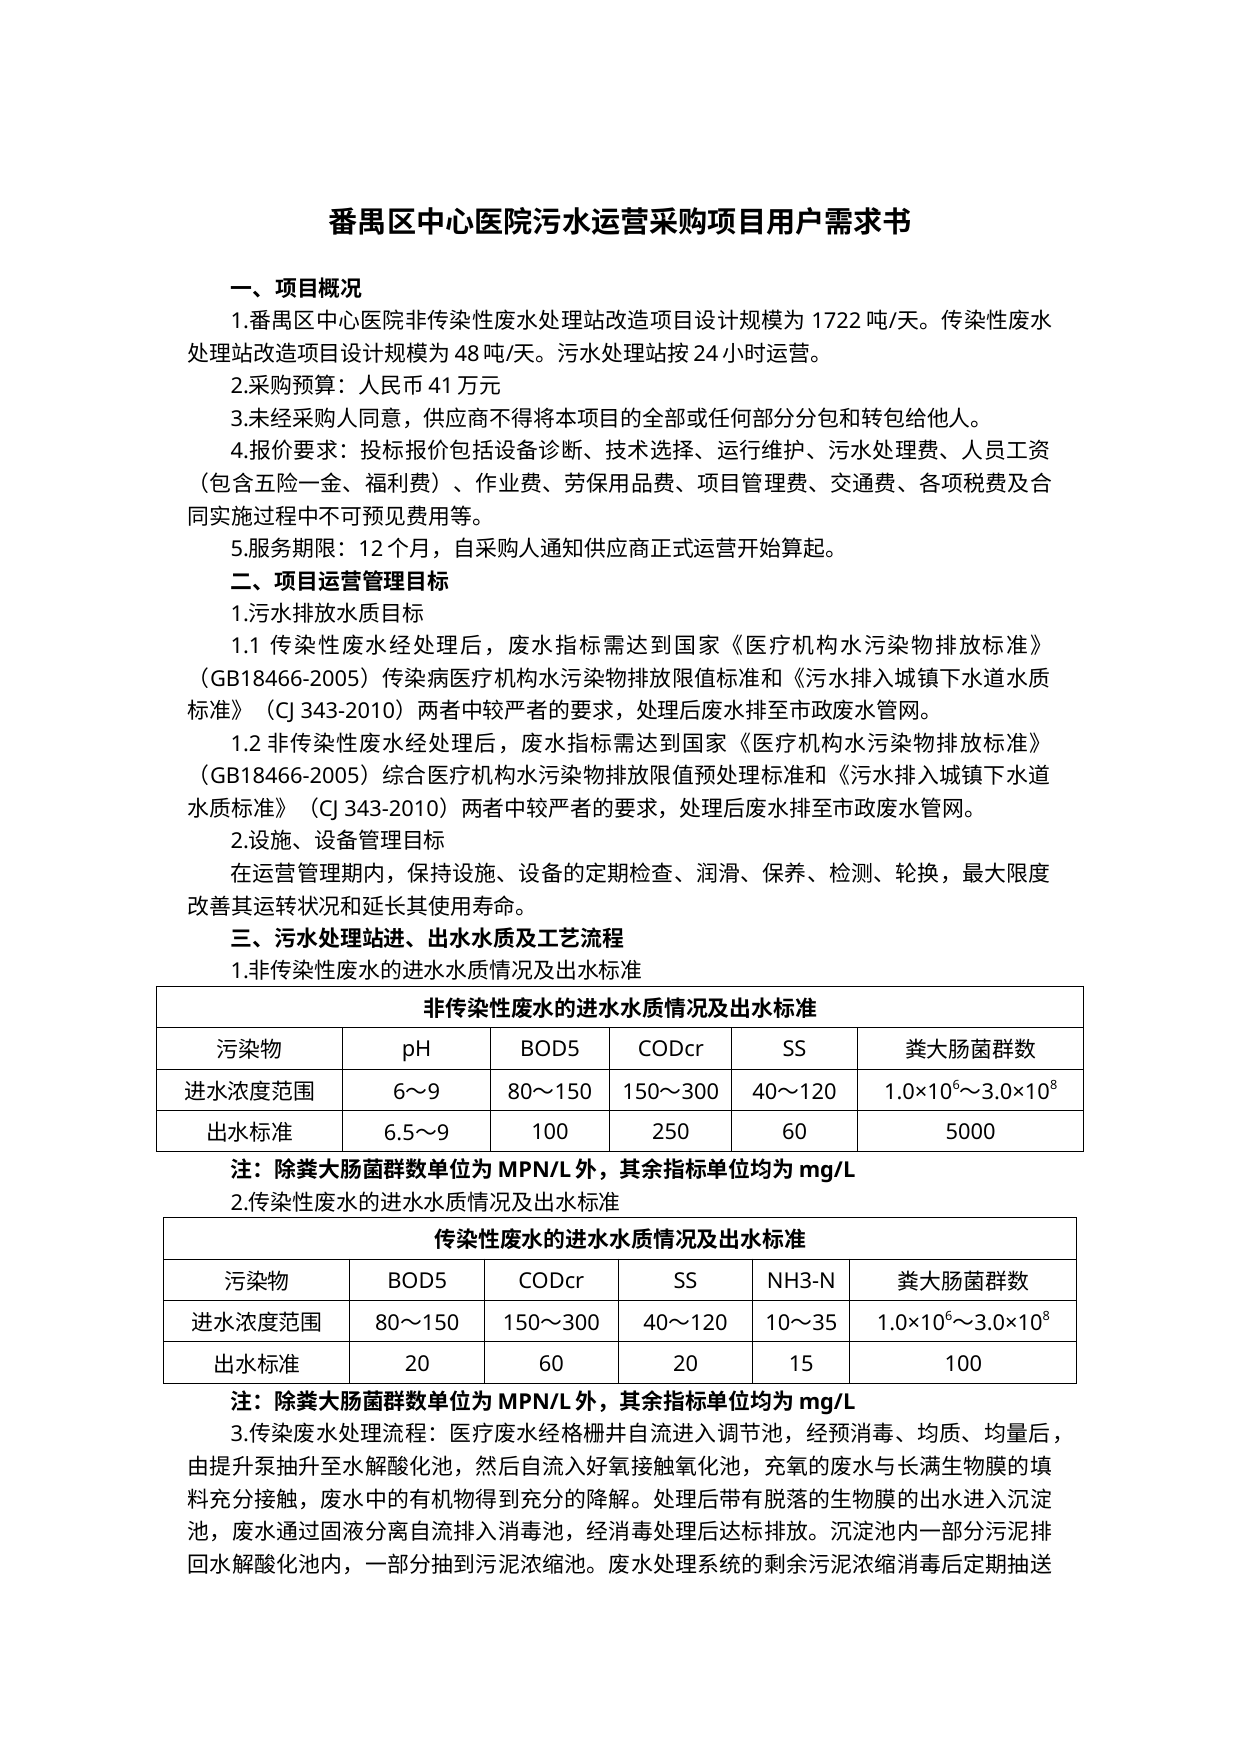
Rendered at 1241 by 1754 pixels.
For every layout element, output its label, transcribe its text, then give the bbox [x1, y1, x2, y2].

table_header 非传染性废水的进水水质情况及出水标准 [157, 987, 1083, 1027]
text 一、 项目概况 [187, 271, 1053, 303]
text 1.非传染性废水的进水水质情况及出水标准 [187, 953, 1053, 986]
table_cell CODcr [485, 1260, 618, 1300]
table_cell 污染物 [164, 1260, 349, 1300]
table_cell 6.5～9 [343, 1111, 490, 1151]
text 1.1 传染性废水经处理后，废水指标需达到国家《医疗机构水污染物排放标准》（GB18466-2005）传染病医疗机构水污染物排放限值标准和《污水排入城镇下水道水质标准》（CJ 343-2010）两者中较严者的要求，处理后废水排至市政废水管网。 [187, 628, 1053, 726]
text 注：除粪大肠菌群数单位为MPN/L外，其余指标单位均为mg/L [187, 1384, 1053, 1416]
text 1.番禺区中心医院非传染性废水处理站改造项目设计规模为1722吨/天。传染性废水处理站改造项目设计规模为48吨/天。污水处理站按24小时运营。 [187, 303, 1053, 368]
text 1.2非传染性废水经处理后，废水指标需达到国家《医疗机构水污染物排放标准》（GB18466-2005）综合医疗机构水污染物排放限值预处理标准和《污水排入城镇下水道水质标准》（CJ 343-2010）两者中较严者的要求，处理后废水排至市政废水管网。 [187, 726, 1053, 823]
table_cell 进水浓度范围 [164, 1301, 349, 1341]
table_cell 粪大肠菌群数 [858, 1028, 1083, 1068]
text 5.服务期限：12个月，自采购人通知供应商正式运营开始算起。 [187, 531, 1053, 563]
table_cell 150～300 [485, 1301, 618, 1341]
table_cell 粪大肠菌群数 [850, 1260, 1076, 1300]
table_cell 60 [485, 1342, 618, 1383]
text 4.报价要求：投标报价包括设备诊断、技术选择、运行维护、污水处理费、人员工资（包含五险一金、福利费）、作业费、劳保用品费、项目管理费、交通费、各项税费及合同实施过程中不可预见费用等。 [187, 433, 1053, 531]
table_cell 40～120 [732, 1070, 857, 1110]
table_cell 80～150 [491, 1070, 609, 1110]
table_cell 150～300 [610, 1070, 731, 1110]
table_cell 进水浓度范围 [157, 1070, 342, 1110]
text 二、项目运营管理目标 [187, 563, 1053, 596]
table_cell 250 [610, 1111, 731, 1151]
table_cell 80～150 [350, 1301, 484, 1341]
table_cell 出水标准 [157, 1111, 342, 1151]
text 2.采购预算：人民币41万元 [187, 368, 1053, 401]
table_cell 20 [619, 1342, 752, 1383]
table_cell 6～9 [343, 1070, 490, 1110]
text 三、污水处理站进、出水水质及工艺流程 [187, 921, 1053, 953]
table_cell 40～120 [619, 1301, 752, 1341]
text 在运营管理期内，保持设施、设备的定期检查、润滑、保养、检测、轮换，最大限度改善其运转状况和延长其使用寿命。 [187, 856, 1053, 921]
table_cell SS [732, 1028, 857, 1068]
table_cell 5000 [858, 1111, 1083, 1151]
table_cell 出水标准 [164, 1342, 349, 1383]
text 1.污水排放水质目标 [187, 596, 1053, 628]
table_cell 1.0×106～3.0×108 [850, 1301, 1076, 1341]
table_cell 20 [350, 1342, 484, 1383]
text 3.未经采购人同意，供应商不得将本项目的全部或任何部分分包和转包给他人。 [187, 401, 1053, 433]
table_cell NH3-N [753, 1260, 849, 1300]
text 2.设施、设备管理目标 [187, 823, 1053, 856]
table_cell CODcr [610, 1028, 731, 1068]
text 注：除粪大肠菌群数单位为MPN/L外，其余指标单位均为mg/L [187, 1152, 1053, 1185]
table_cell 污染物 [157, 1028, 342, 1068]
table_cell SS [619, 1260, 752, 1300]
table_cell 10～35 [753, 1301, 849, 1341]
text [187, 1416, 1053, 1579]
table_cell 15 [753, 1342, 849, 1383]
table_cell 100 [491, 1111, 609, 1151]
table_cell BOD5 [491, 1028, 609, 1068]
table_cell 60 [732, 1111, 857, 1151]
subtitle 番禺区中心医院污水运营采购项目用户需求书 [187, 187, 1053, 252]
text 2.传染性废水的进水水质情况及出水标准 [187, 1185, 1053, 1217]
table_cell BOD5 [350, 1260, 484, 1300]
table_cell pH [343, 1028, 490, 1068]
table_header 传染性废水的进水水质情况及出水标准 [164, 1218, 1076, 1258]
table_cell 100 [850, 1342, 1076, 1383]
table_cell 1.0×106～3.0×108 [858, 1070, 1083, 1110]
